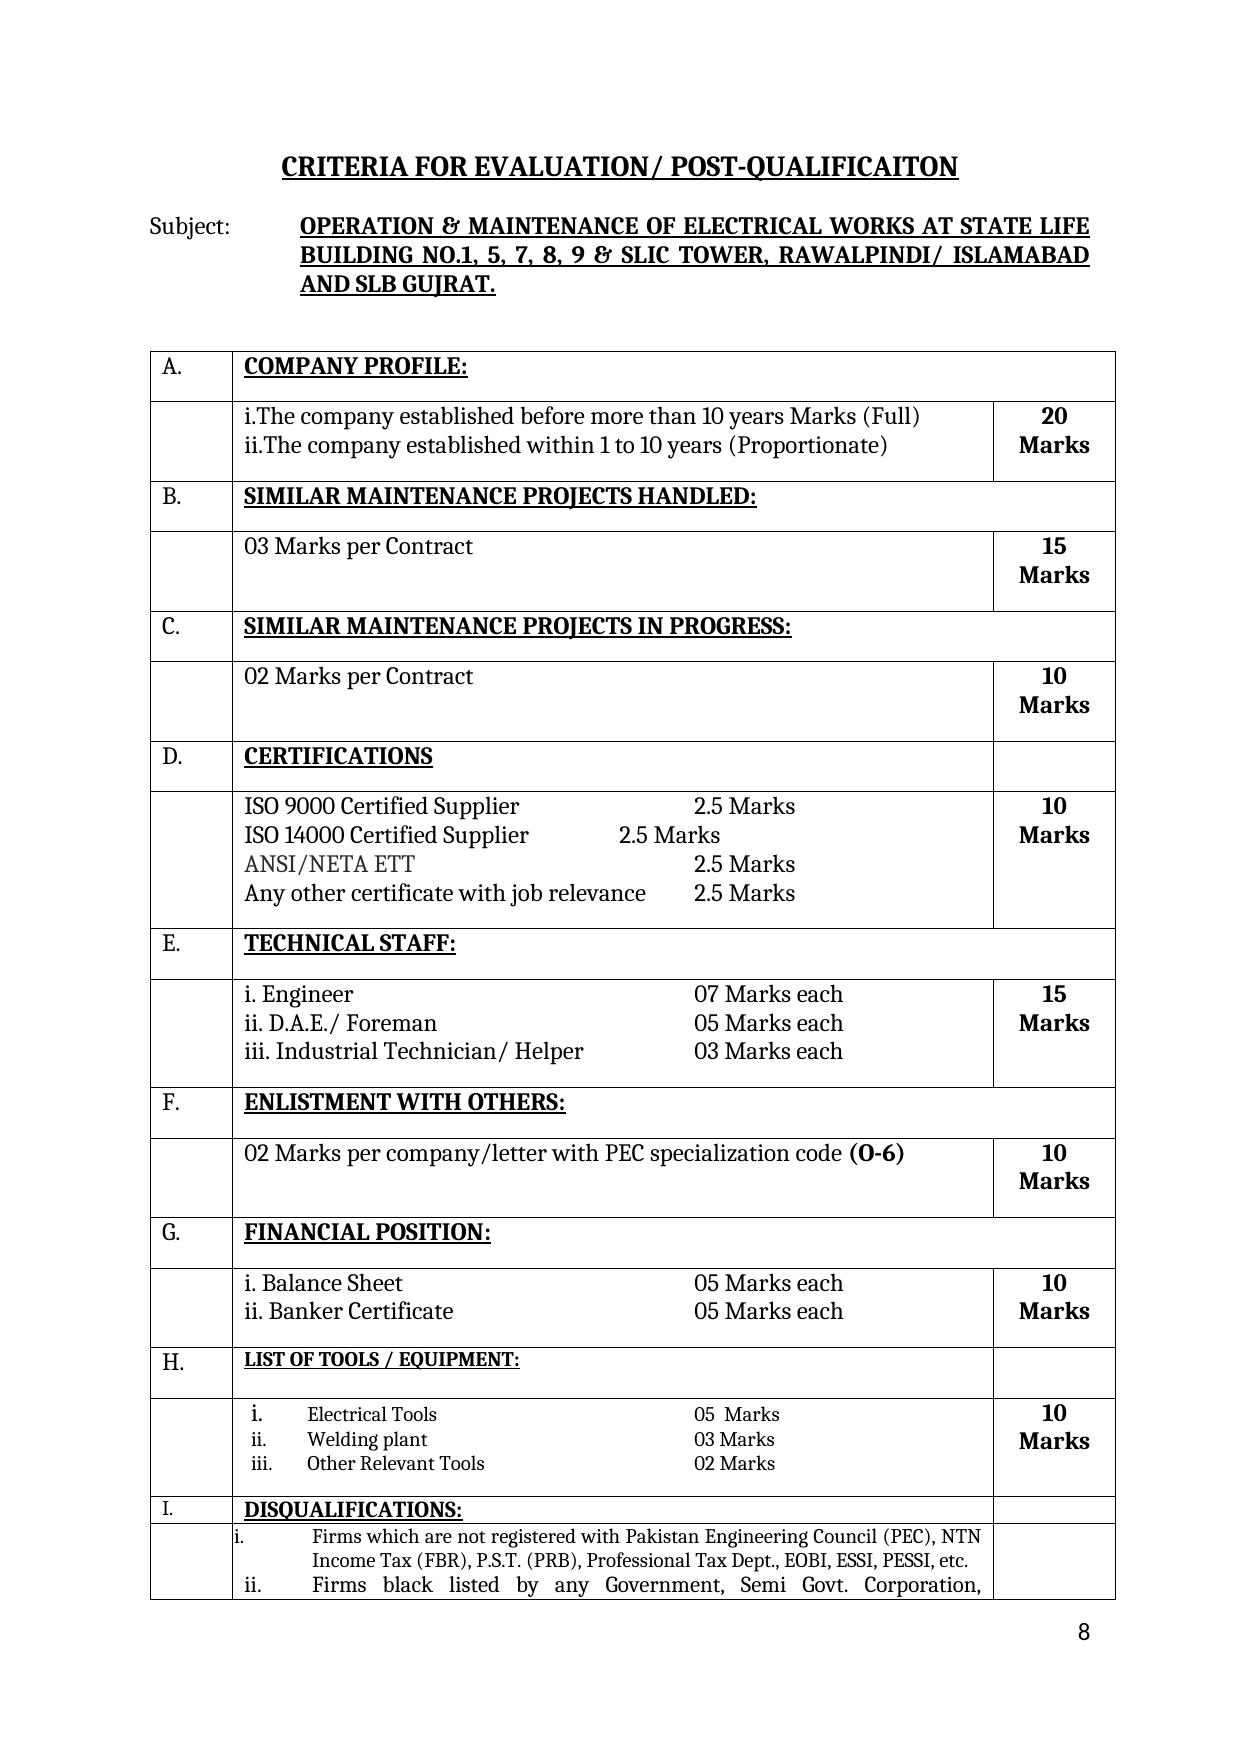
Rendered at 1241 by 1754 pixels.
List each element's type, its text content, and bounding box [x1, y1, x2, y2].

table_cell TECHNICAL STAFF: [233, 929, 1115, 979]
table_cell ENLISTMENT WITH OTHERS: [233, 1088, 1115, 1137]
table_cell 02 Marks per Contract [233, 662, 993, 741]
table_cell [151, 980, 232, 1087]
table_cell [994, 1348, 1115, 1397]
table_cell [151, 1139, 232, 1217]
table_cell E. [151, 929, 232, 979]
table_cell SIMILAR MAINTENANCE PROJECTS HANDLED: [233, 482, 1115, 531]
table_cell i. Electrical Tools 05 Marks ii. Welding plant 03 Marks iii. Other Relevant Tools 02 Marks [233, 1399, 993, 1496]
table_cell ISO 9000 Certified Supplier 2.5 Marks ISO 14000 Certified Supplier 2.5 Marks ANSI/NETA ETT 2.5 Marks Any other certificate with job relevance 2.5 Marks [233, 792, 993, 928]
table_cell 10 Marks [994, 1399, 1115, 1496]
table_cell 10 Marks [994, 662, 1115, 741]
table_cell DISQUALIFICATIONS: [233, 1497, 993, 1523]
table_cell FINANCIAL POSITION: [233, 1218, 1115, 1267]
table_cell [151, 662, 232, 741]
table_cell [151, 1269, 232, 1347]
table_cell [151, 402, 232, 481]
table_cell [151, 1524, 232, 1599]
table_cell D. [151, 742, 232, 791]
table_cell [994, 1524, 1115, 1599]
table_cell G. [151, 1218, 232, 1267]
table_cell [994, 1497, 1115, 1523]
table_cell 10 Marks [994, 792, 1115, 928]
table_cell [151, 1399, 232, 1496]
table_cell 20 Marks [994, 402, 1115, 481]
text Subject: OPERATION & MAINTENANCE OF ELECTRICAL WORKS AT STATE LIFE BUILDING NO.1, 5, 7, 8, 9 & SLIC TOWER, RAWALPINDI/ ISLAMABAD AND SLB GUJRAT. [150, 212, 1090, 298]
table_cell 10 Marks [994, 1139, 1115, 1217]
table_cell F. [151, 1088, 232, 1137]
table_cell H. [151, 1348, 232, 1397]
table_cell [151, 792, 232, 928]
table_cell B. [151, 482, 232, 531]
table_cell i. Engineer 07 Marks each ii. D.A.E./ Foreman 05 Marks each iii. Industrial Technician/ Helper 03 Marks each [233, 980, 993, 1087]
table_cell LIST OF TOOLS / EQUIPMENT: [233, 1348, 993, 1397]
table_cell i. Balance Sheet 05 Marks each ii. Banker Certificate 05 Marks each [233, 1269, 993, 1347]
table_cell 15 Marks [994, 980, 1115, 1087]
table_cell [151, 532, 232, 611]
table_cell 03 Marks per Contract [233, 532, 993, 611]
table_cell CERTIFICATIONS [233, 742, 993, 791]
table_cell I. [151, 1497, 232, 1523]
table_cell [233, 1524, 993, 1599]
table_header A. [151, 352, 232, 401]
table_cell SIMILAR MAINTENANCE PROJECTS IN PROGRESS: [233, 612, 1115, 661]
table_cell i.The company established before more than 10 years Marks (Full) ii.The company established within 1 to 10 years (Proportionate) [233, 402, 993, 481]
table_cell 10 Marks [994, 1269, 1115, 1347]
table_cell C. [151, 612, 232, 661]
text CRITERIA FOR EVALUATION/ POST-QUALIFICAITON [150, 150, 1090, 183]
table_cell 15 Marks [994, 532, 1115, 611]
table_header COMPANY PROFILE: [233, 352, 1115, 401]
table_cell 02 Marks per company/letter with PEC specialization code (O-6) [233, 1139, 993, 1217]
table_cell [994, 742, 1115, 791]
